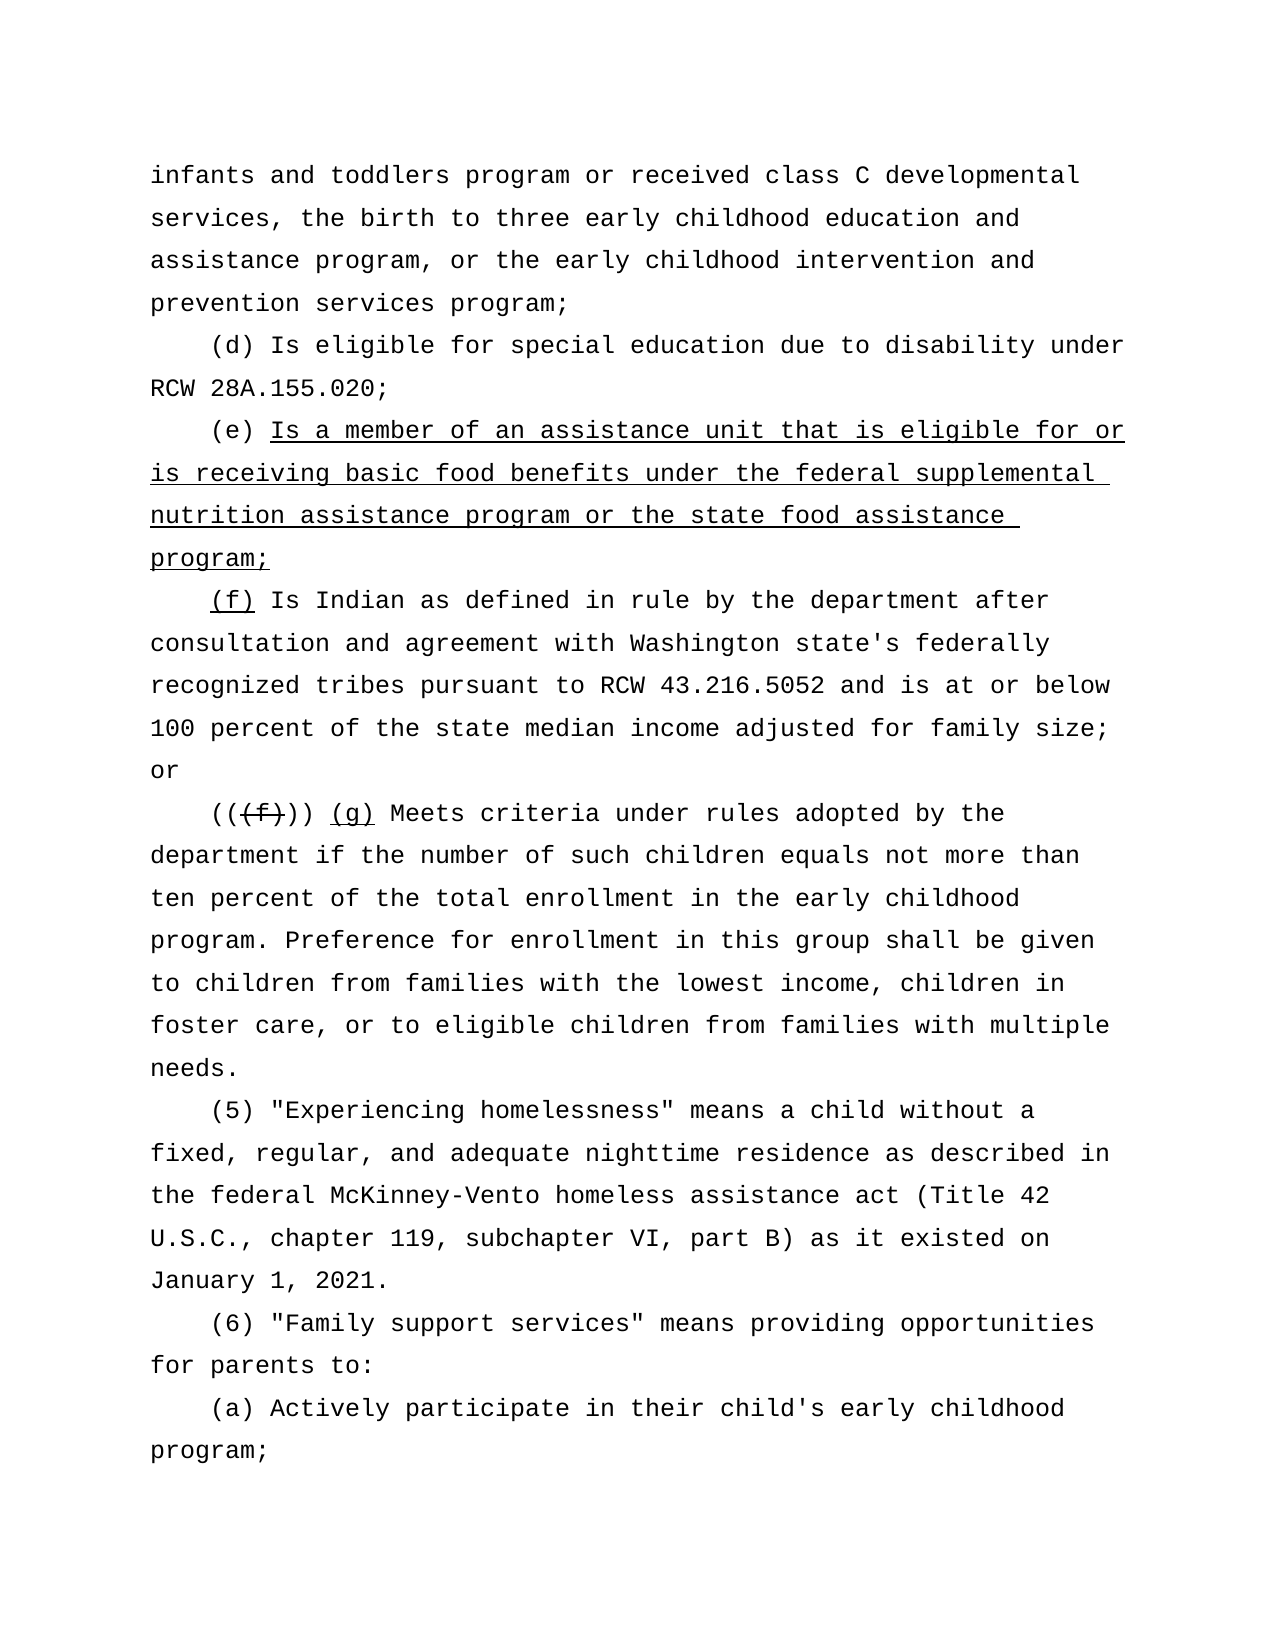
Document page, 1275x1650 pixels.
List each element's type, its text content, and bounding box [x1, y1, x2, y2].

text (e) Is a member of an assistance unit that is eligible for or is receiving basic food benefits under the federal supplemental nutrition assistance program or the state food assistance program; [150, 405, 1125, 575]
text (a) Actively participate in their child's early childhood program; [150, 1382, 1125, 1467]
text (6) "Family support services" means providing opportunities for parents to: [150, 1297, 1125, 1382]
text (f) Is Indian as defined in rule by the department after consultation and agreement with Washington state's federally recognized tribes pursuant to RCW 43.216.5052 and is at or below 100 percent of the state median income adjusted for family size; or [150, 575, 1125, 787]
text (5) "Experiencing homelessness" means a child without a fixed, regular, and adequate nighttime residence as described in the federal McKinney-Vento homeless assistance act (Title 42 U.S.C., chapter 119, subchapter VI, part B) as it existed on January 1, 2021. [150, 1085, 1125, 1297]
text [150, 150, 1125, 320]
text (d) Is eligible for special education due to disability under RCW 28A.155.020; [150, 320, 1125, 405]
text (((f))) (g) Meets criteria under rules adopted by the department if the number of such children equals not more than ten percent of the total enrollment in the early childhood program. Preference for enrollment in this group shall be given to children from families with the lowest income, children in foster care, or to eligible children from families with multiple needs. [150, 787, 1125, 1085]
